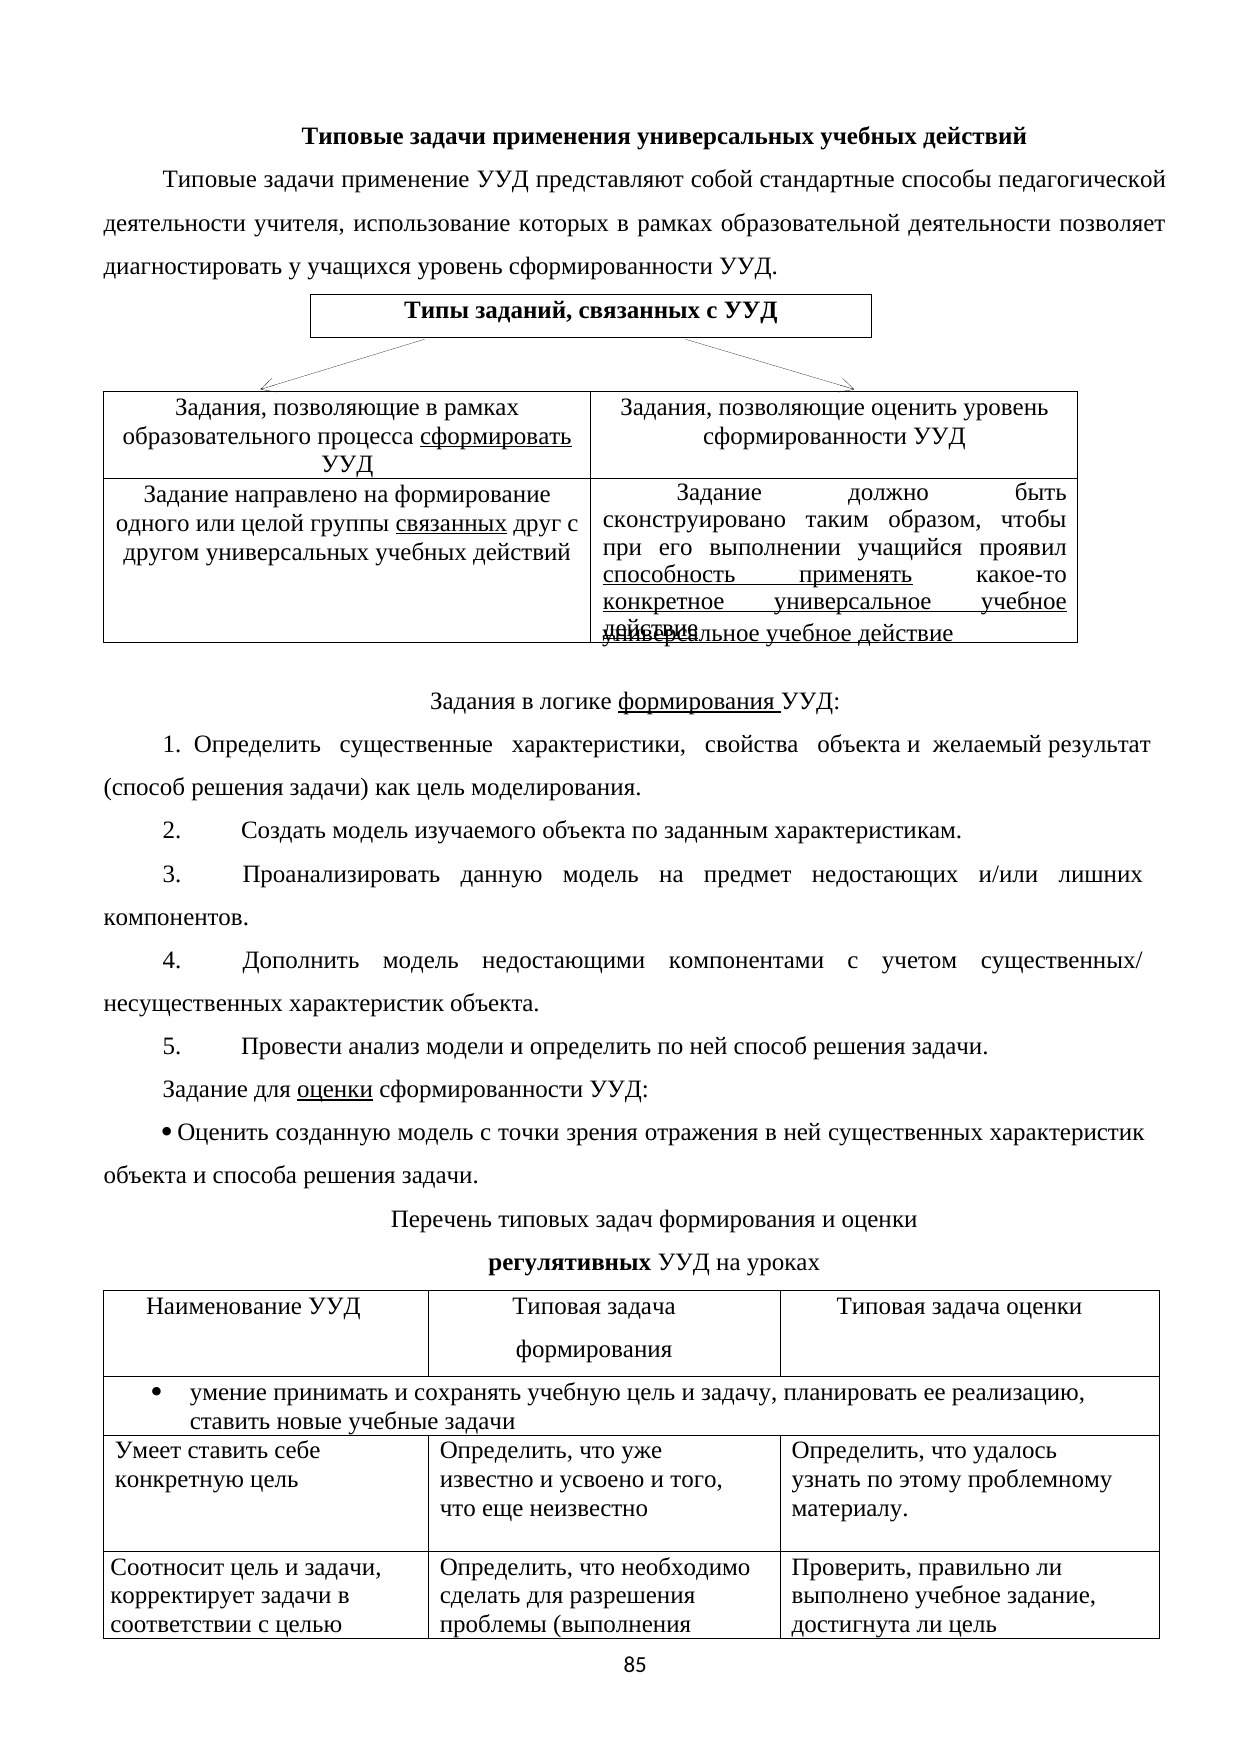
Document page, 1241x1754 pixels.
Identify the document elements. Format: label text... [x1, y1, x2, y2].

text регулятивных УУД на уроках [162, 1247, 1146, 1276]
table_cell Определить, что удалось узнать по этому проблемному материалу. [781, 1436, 1159, 1551]
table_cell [429, 1552, 780, 1638]
table_header Типовая задача формирования [429, 1291, 780, 1376]
table_cell Задание должно быть сконструировано таким образом, чтобы при его выполнении учащийся проявил способность применять какое-то конкретное универсальное учебное действие универсальное учебное действие [591, 479, 1077, 642]
list Оценить созданную модель с точки зрения отражения в ней существенных характеристик объекта и способа решения задачи. [103, 1117, 1146, 1189]
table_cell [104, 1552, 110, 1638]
table_cell Умеет ставить себе конкретную цель [104, 1436, 428, 1551]
text Перечень типовых задач формирования и оценки [162, 1204, 1146, 1232]
table_header Задания, позволяющие оценить уровень сформированности УУД [591, 392, 1077, 478]
table_cell умение принимать и сохранять учебную цель и задачу, планировать ее реализацию, ставить новые учебные задачи [104, 1377, 1159, 1434]
table_cell Соотносит цель и задачи, корректирует задачи в соответствии с целью [342, 1552, 428, 1638]
table_header Наименование УУД [104, 1291, 428, 1376]
text Задание для оценки сформированности УУД: [103, 1074, 1166, 1103]
text Задания в логике формирования УУД: [103, 686, 1166, 715]
table_header Типовая задача оценки [781, 1291, 1159, 1376]
table_cell Определить, что уже известно и усвоено и того, что еще неизвестно [429, 1436, 780, 1551]
text Типовые задачи применения универсальных учебных действий [103, 121, 1166, 150]
text 1. Определить существенные характеристики, свойства объекта и желаемый результат (способ решения задачи) как цель моделирования. [103, 729, 1166, 801]
list Дополнить модель недостающими компонентами с учетом существенных/ несущественных характеристик объекта. [103, 945, 1143, 1017]
list Проанализировать данную модель на предмет недостающих и/или лишних компонентов. [103, 859, 1143, 931]
list Провести анализ модели и определить по ней способ решения задачи. [103, 1031, 1166, 1060]
list Создать модель изучаемого объекта по заданным характеристикам. [103, 816, 1166, 844]
text Типовые задачи применение УУД представляют собой стандартные способы педагогической деятельности учителя, использование которых в рамках образовательной деятельности позволяет диагностировать у учащихся уровень сформированности УУД. [103, 164, 1166, 279]
table_cell Задание направлено на формирование одного или целой группы связанных друг с другом универсальных учебных действий [104, 479, 590, 642]
table_header Задания, позволяющие в рамках образовательного процесса сформировать УУД [104, 392, 590, 478]
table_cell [781, 1552, 1159, 1638]
table_header Типы заданий, связанных с УУД [311, 295, 871, 337]
